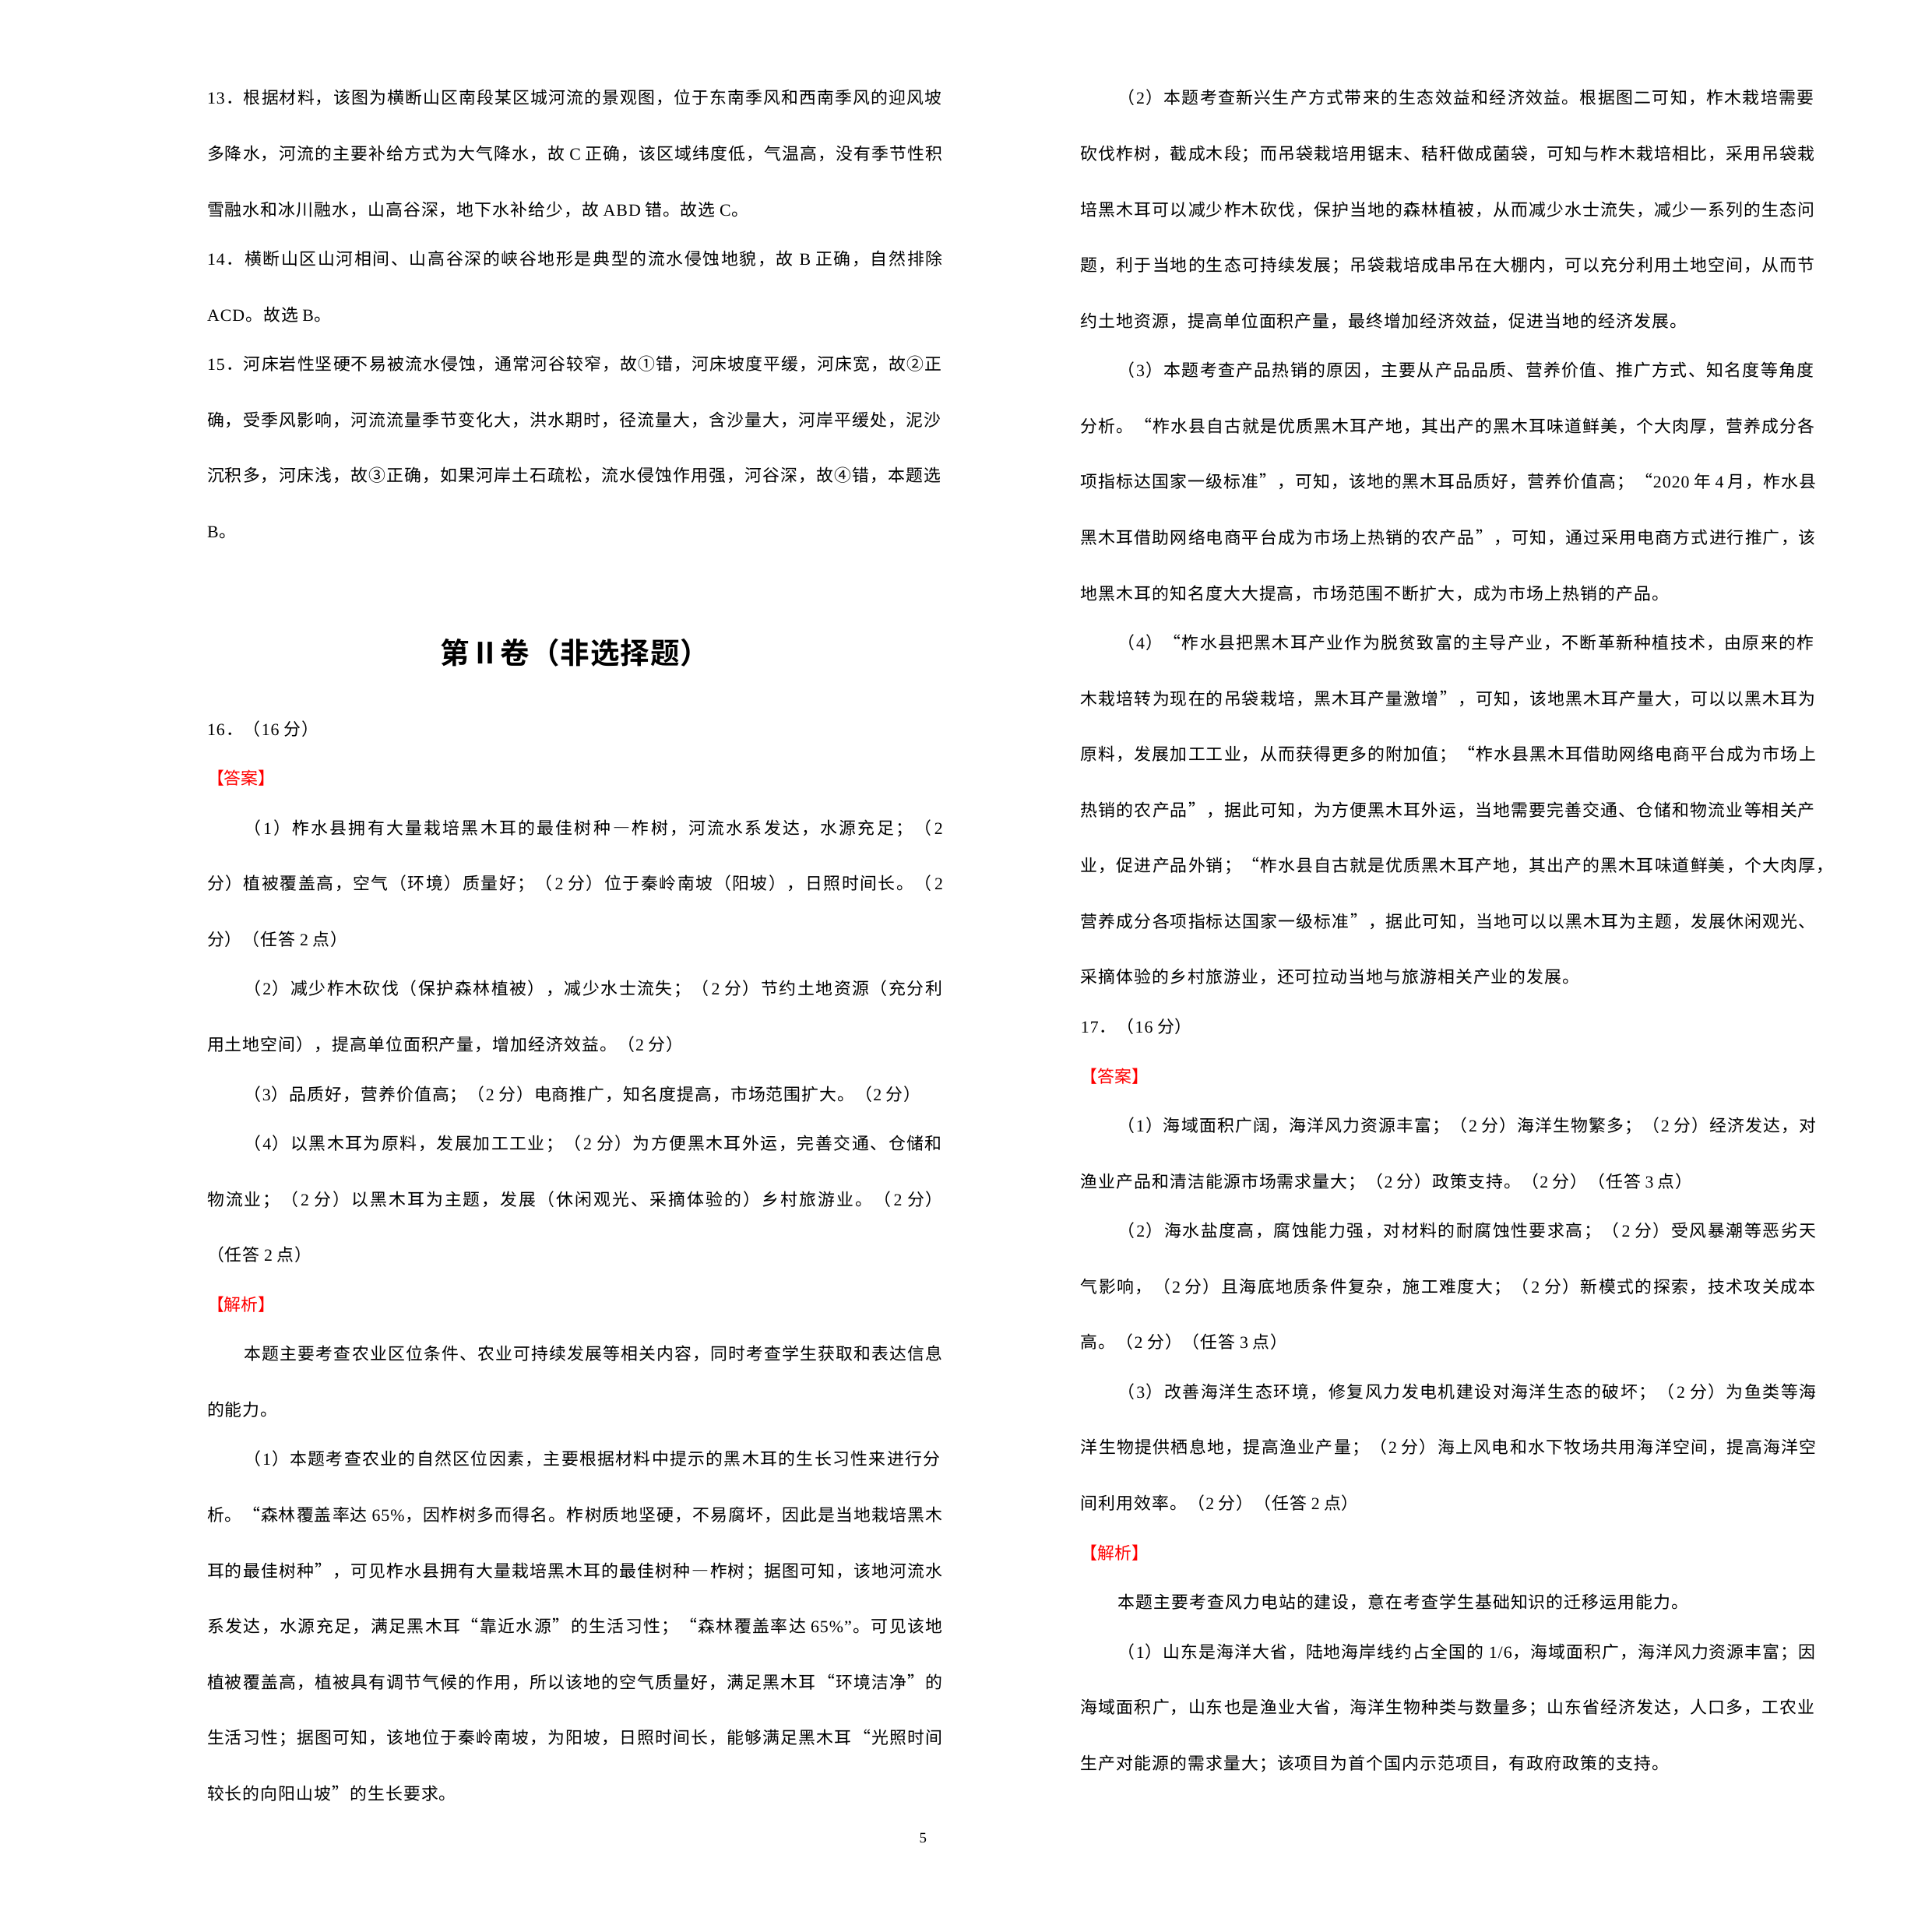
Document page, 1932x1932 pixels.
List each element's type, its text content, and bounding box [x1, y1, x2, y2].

text （3）改善海洋生态环境，修复风力发电机建设对海洋生态的破坏；（2分）为鱼类等海洋生物提供栖息地，提高渔业产量；（2分）海上风电和水下牧场共用海洋空间，提高海洋空间利用效率。（2分）（任答2点） [1081, 1372, 1817, 1521]
text （4）以黑木耳为原料，发展加工工业；（2分）为方便黑木耳外运，完善交通、仓储和物流业；（2分）以黑木耳为主题，发展（休闲观光、采摘体验的）乡村旅游业。（2分）（任答2点） [207, 1124, 943, 1272]
text （2）减少柞木砍伐（保护森林植被），减少水士流失；（2分）节约土地资源（充分利用土地空间），提高单位面积产量，增加经济效益。（2分） [207, 969, 943, 1062]
text 【答案】 [207, 758, 943, 796]
text （1）柞水县拥有大量栽培黑木耳的最佳树种—柞树，河流水系发达，水源充足；（2分）植被覆盖高，空气（环境）质量好；（2分）位于秦岭南坡（阳坡），日照时间长。（2分）（任答2点） [207, 808, 943, 957]
text （4）“柞水县把黑木耳产业作为脱贫致富的主导产业，不断革新种植技术，由原来的柞木栽培转为现在的吊袋栽培，黑木耳产量激增”，可知，该地黑木耳产量大，可以以黑木耳为原料，发展加工工业，从而获得更多的附加值；“柞水县黑木耳借助网络电商平台成为市场上热销的农产品”，据此可知，为方便黑木耳外运，当地需要完善交通、仓储和物流业等相关产业，促进产品外销；“柞水县自古就是优质黑木耳产地，其出产的黑木耳味道鲜美，个大肉厚，营养成分各项指标达国家一级标准”，据此可知，当地可以以黑木耳为主题，发展休闲观光、采摘体验的乡村旅游业，还可拉动当地与旅游相关产业的发展。 [1081, 623, 1817, 994]
text （1）本题考查农业的自然区位因素，主要根据材料中提示的黑木耳的生长习性来进行分析。“森林覆盖率达65%，因柞树多而得名。柞树质地坚硬，不易腐坏，因此是当地栽培黑木耳的最佳树种”，可见柞水县拥有大量栽培黑木耳的最佳树种—柞树；据图可知，该地河流水系发达，水源充足，满足黑木耳“靠近水源”的生活习性；“森林覆盖率达65%”。可见该地植被覆盖高，植被具有调节气候的作用，所以该地的空气质量好，满足黑木耳“环境洁净”的生活习性；据图可知，该地位于秦岭南坡，为阳坡，日照时间长，能够满足黑木耳“光照时间较长的向阳山坡”的生长要求。 [207, 1439, 943, 1811]
text 本题主要考查农业区位条件、农业可持续发展等相关内容，同时考查学生获取和表达信息的能力。 [207, 1334, 943, 1427]
text （3）品质好，营养价值高；（2分）电商推广，知名度提高，市场范围扩大。（2分） [207, 1074, 943, 1111]
text 13．根据材料，该图为横断山区南段某区城河流的景观图，位于东南季风和西南季风的迎风坡多降水，河流的主要补给方式为大气降水，故C正确，该区域纬度低，气温高，没有季节性积雪融水和冰川融水，山高谷深，地下水补给少，故ABD错。故选C。 [207, 79, 943, 227]
text （1）山东是海洋大省，陆地海岸线约占全国的1/6，海域面积广，海洋风力资源丰富；因海域面积广，山东也是渔业大省，海洋生物种类与数量多；山东省经济发达，人口多，工农业生产对能源的需求量大；该项目为首个国内示范项目，有政府政策的支持。 [1081, 1632, 1817, 1780]
text （2）海水盐度高，腐蚀能力强，对材料的耐腐蚀性要求高；（2分）受风暴潮等恶劣天气影响，（2分）且海底地质条件复杂，施工难度大；（2分）新模式的探索，技术攻关成本高。（2分）（任答3点） [1081, 1211, 1817, 1360]
text （1）海域面积广阔，海洋风力资源丰富；（2分）海洋生物繁多；（2分）经济发达，对渔业产品和清洁能源市场需求量大；（2分）政策支持。（2分）（任答3点） [1081, 1106, 1817, 1198]
text 【解析】 [1081, 1533, 1817, 1570]
text （3）本题考查产品热销的原因，主要从产品品质、营养价值、推广方式、知名度等角度分析。“柞水县自古就是优质黑木耳产地，其出产的黑木耳味道鲜美，个大肉厚，营养成分各项指标达国家一级标准”，可知，该地的黑木耳品质好，营养价值高；“2020年4月，柞水县黑木耳借助网络电商平台成为市场上热销的农产品”，可知，通过采用电商方式进行推广，该地黑木耳的知名度大大提高，市场范围不断扩大，成为市场上热销的产品。 [1081, 350, 1817, 611]
text 【解析】 [207, 1285, 943, 1321]
text 14．横断山区山河相间、山高谷深的峡谷地形是典型的流水侵蚀地貌，故B正确，自然排除ACD。故选B。 [207, 239, 943, 332]
text （2）本题考查新兴生产方式带来的生态效益和经济效益。根据图二可知，柞木栽培需要砍伐柞树，截成木段；而吊袋栽培用锯末、秸秆做成菌袋，可知与柞木栽培相比，采用吊袋栽培黑木耳可以减少柞木砍伐，保护当地的森林植被，从而减少水士流失，减少一系列的生态问题，利于当地的生态可持续发展；吊袋栽培成串吊在大棚内，可以充分利用土地空间，从而节约土地资源，提高单位面积产量，最终增加经济效益，促进当地的经济发展。 [1081, 79, 1817, 338]
text 本题主要考查风力电站的建设，意在考查学生基础知识的迁移运用能力。 [1081, 1582, 1817, 1620]
text 15．河床岩性坚硬不易被流水侵蚀，通常河谷较窄，故①错，河床坡度平缓，河床宽，故②正确，受季风影响，河流流量季节变化大，洪水期时，径流量大，含沙量大，河岸平缓处，泥沙沉积多，河床浅，故③正确，如果河岸土石疏松，流水侵蚀作用强，河谷深，故④错，本题选B。 [207, 344, 943, 549]
text 第Ⅱ卷（非选择题） [207, 614, 943, 688]
text 【答案】 [1081, 1057, 1817, 1093]
text 16．（16分） [207, 709, 943, 746]
text 17．（16分） [1081, 1007, 1817, 1044]
